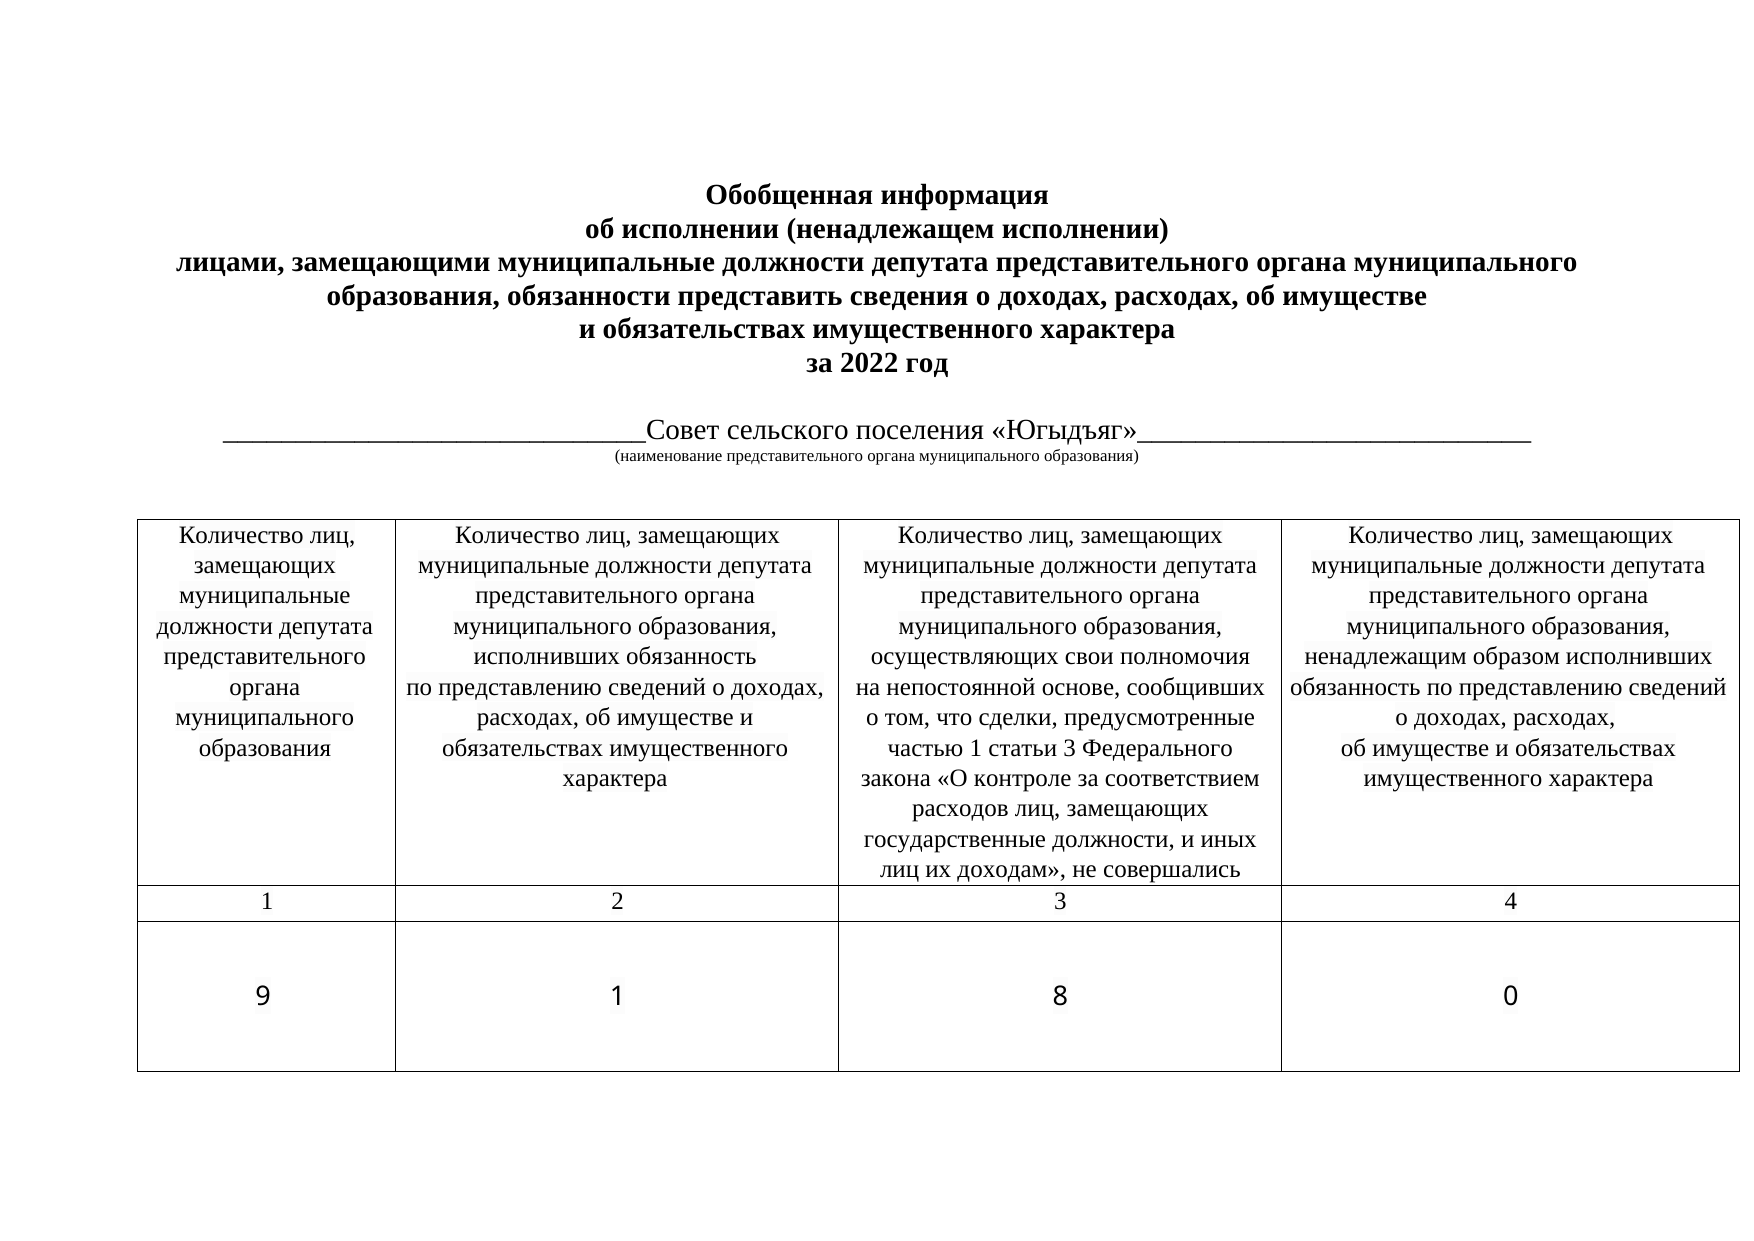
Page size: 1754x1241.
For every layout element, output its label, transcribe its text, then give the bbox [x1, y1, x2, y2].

text _____________________________Совет сельского поселения «Югыдъяг»___________________________ [118, 412, 1636, 446]
text за 2022 год [118, 345, 1636, 378]
table_header Количество лиц, замещающих муниципальные должности депутата представительного органа муниципального образования [138, 520, 395, 885]
text Обобщенная информация [118, 177, 1636, 211]
text об исполнении (ненадлежащем исполнении) лицами, замещающими муниципальные должности депутата представительного органа муниципального образования, обязанности представить сведения о доходах, расходах, об имуществе и обязательствах имущественного характера [118, 211, 1636, 345]
table_cell 3 [839, 886, 1281, 921]
table_cell 1 [396, 922, 838, 1071]
text (наименование представительного органа муниципального образования) [118, 446, 1636, 479]
table_cell 2 [396, 886, 838, 921]
table_cell 4 [1282, 886, 1739, 921]
table_cell 9 [138, 922, 395, 1071]
table_header Количество лиц, замещающих муниципальные должности депутата представительного органа муниципального образования, осуществляющих свои полномочия на непостоянной основе, сообщивших о том, что сделки, предусмотренные частью 1 статьи 3 Федерального закона «О контроле за соответствием расходов лиц, замещающих государственные должности, и иных лиц их доходам», не совершались [839, 520, 1281, 885]
table_header Количество лиц, замещающих муниципальные должности депутата представительного органа муниципального образования, исполнивших обязанность по представлению сведений о доходах, расходах, об имуществе и обязательствах имущественного характера [396, 520, 838, 885]
table_cell 1 [138, 886, 395, 921]
table_cell 0 [1282, 922, 1739, 1071]
table_header Количество лиц, замещающих муниципальные должности депутата представительного органа муниципального образования, ненадлежащим образом исполнивших обязанность по представлению сведений о доходах, расходах, об имуществе и обязательствах имущественного характера [1282, 520, 1739, 885]
table_cell 8 [839, 922, 1281, 1071]
